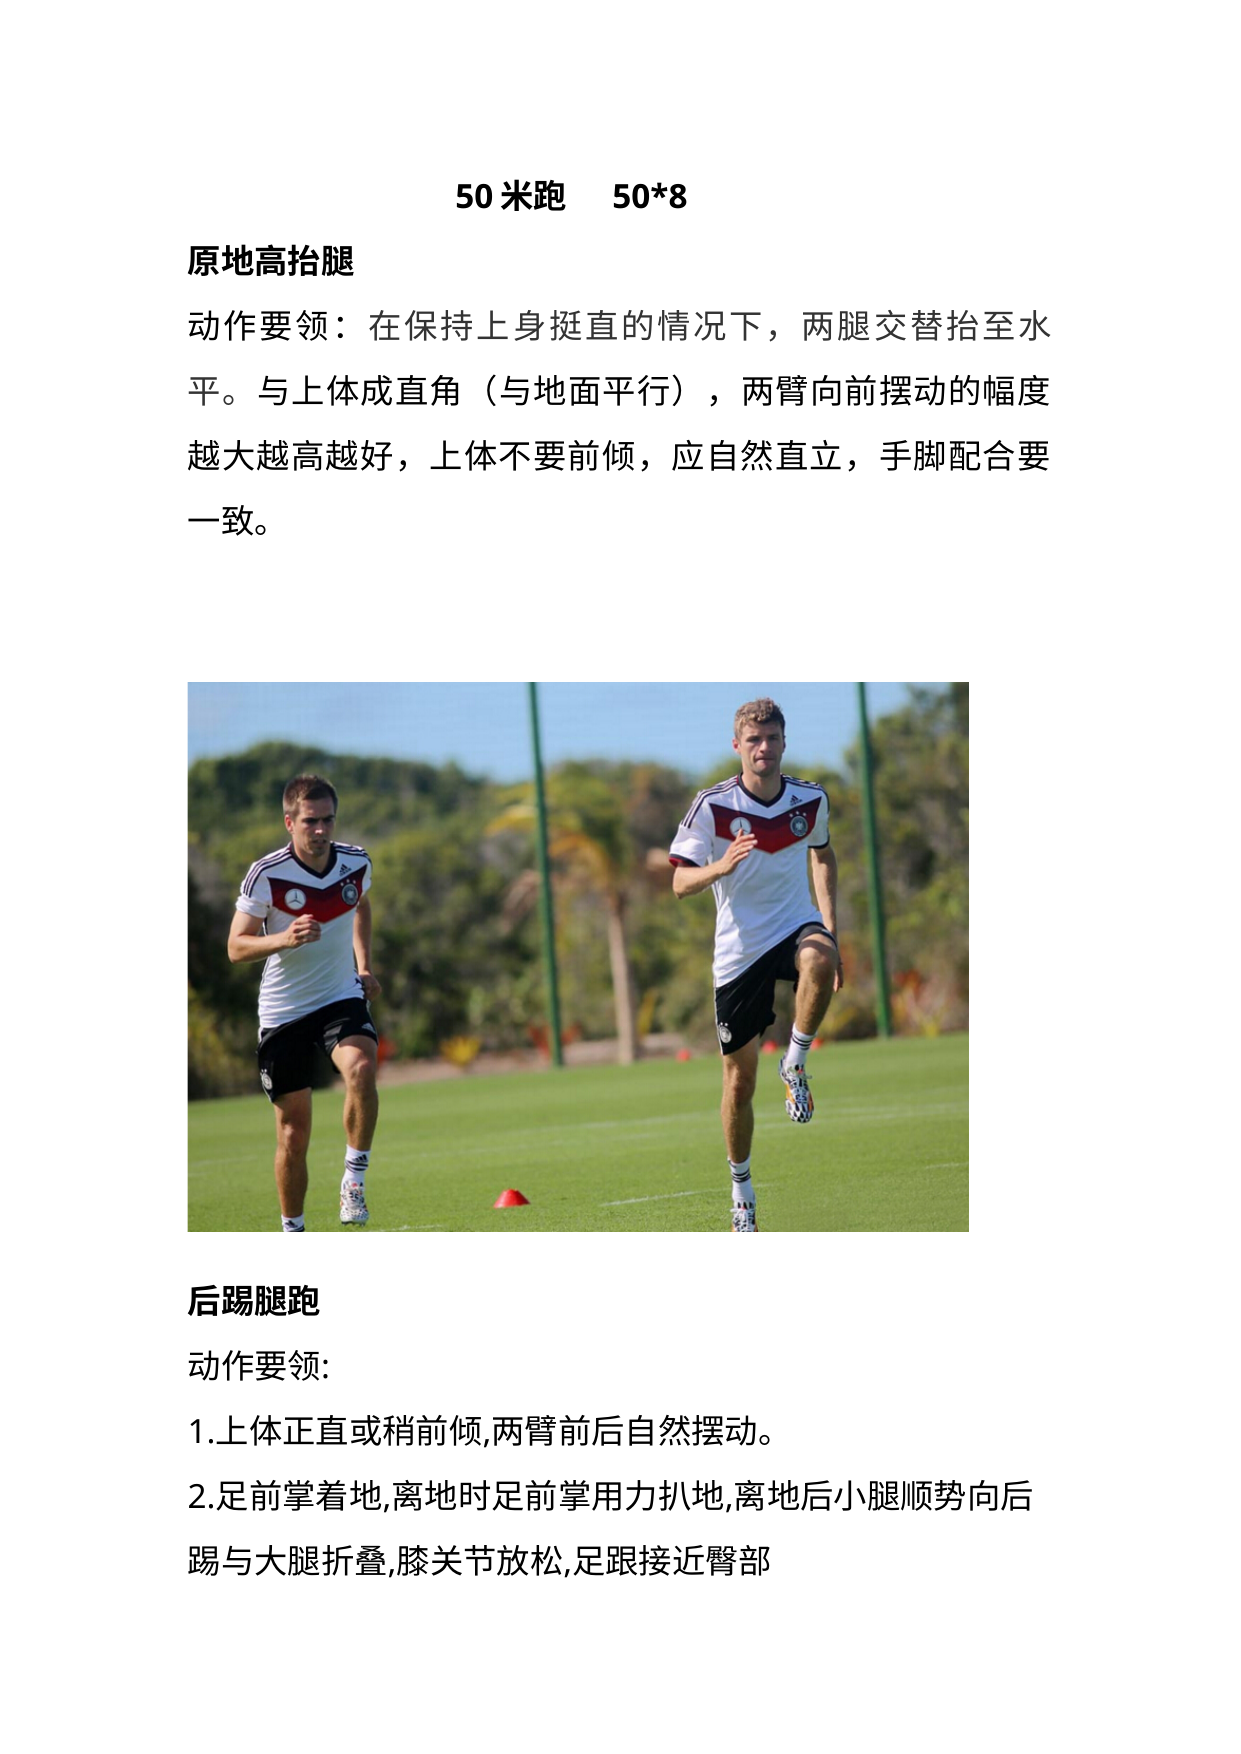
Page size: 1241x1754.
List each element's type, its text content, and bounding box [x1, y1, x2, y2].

list 动作要领：在保持上身挺直的情况下，两腿交替抬至水平。与上体成直角（与地面平行），两臂向前摆动的幅度越大越高越好，上体不要前倾，应自然直立，手脚配合要一致。 [187, 292, 1053, 552]
picture [187, 682, 969, 1232]
list 50米跑 50*8 [187, 162, 1053, 227]
text 动作要领: 1.上体正直或稍前倾,两臂前后自然摆动。 2.足前掌着地,离地时足前掌用力扒地,离地后小腿顺势向后踢与大腿折叠,膝关节放松,足跟接近臀部 [187, 1332, 1053, 1592]
list 原地高抬腿 [187, 227, 1053, 292]
text 后踢腿跑 [187, 1267, 1053, 1332]
